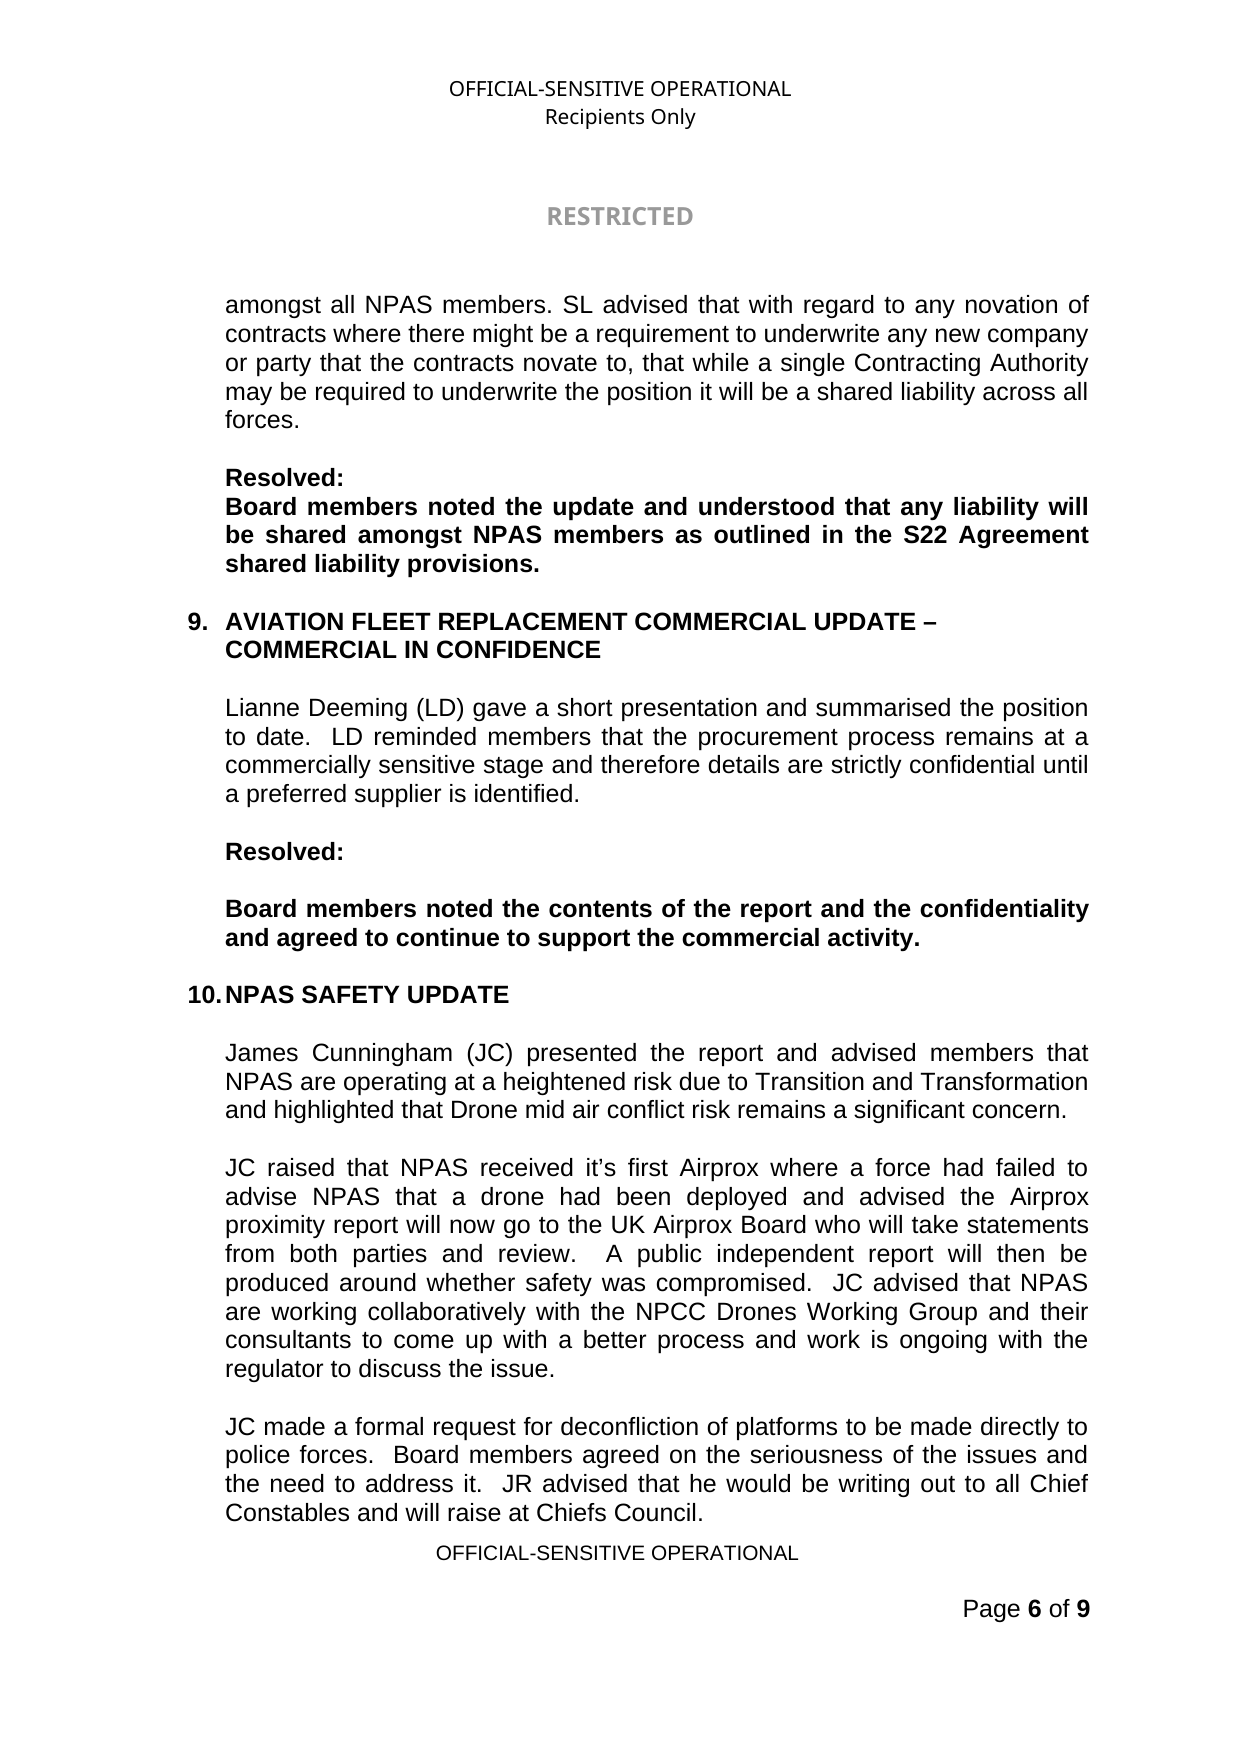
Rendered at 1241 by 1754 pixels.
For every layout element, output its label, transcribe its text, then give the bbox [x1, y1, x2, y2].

text Board members noted the contents of the report and the confidentiality and agreed to continue to support the commercial activity. [225, 894, 1090, 952]
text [225, 290, 1090, 434]
text JC made a formal request for deconfliction of platforms to be made directly to police forces. Board members agreed on the seriousness of the issues and the need to address it. JR advised that he would be writing out to all Chief Constables and will raise at Chiefs Council. [225, 1412, 1090, 1527]
text Board members noted the update and understood that any liability will be shared amongst NPAS members as outlined in the S22 Agreement shared liability provisions. [225, 492, 1090, 578]
text Resolved: [225, 837, 1090, 865]
list AVIATION FLEET REPLACEMENT COMMERCIAL UPDATE – COMMERCIAL IN CONFIDENCE [187, 607, 1090, 664]
text JC raised that NPAS received it’s first Airprox where a force had failed to advise NPAS that a drone had been deployed and advised the Airprox proximity report will now go to the UK Airprox Board who will take statements from both parties and review. A public independent report will then be produced around whether safety was compromised. JC advised that NPAS are working collaboratively with the NPCC Drones Working Group and their consultants to come up with a better process and work is ongoing with the regulator to discuss the issue. [225, 1153, 1090, 1383]
list NPAS SAFETY UPDATE [187, 980, 1090, 1009]
text James Cunningham (JC) presented the report and advised members that NPAS are operating at a heightened risk due to Transition and Transformation and highlighted that Drone mid air conflict risk remains a significant concern. [225, 1038, 1090, 1124]
text Resolved: [225, 463, 1090, 492]
text Lianne Deeming (LD) gave a short presentation and summarised the position to date. LD reminded members that the procurement process remains at a commercially sensitive stage and therefore details are strictly confidential until a preferred supplier is identified. [225, 693, 1090, 808]
